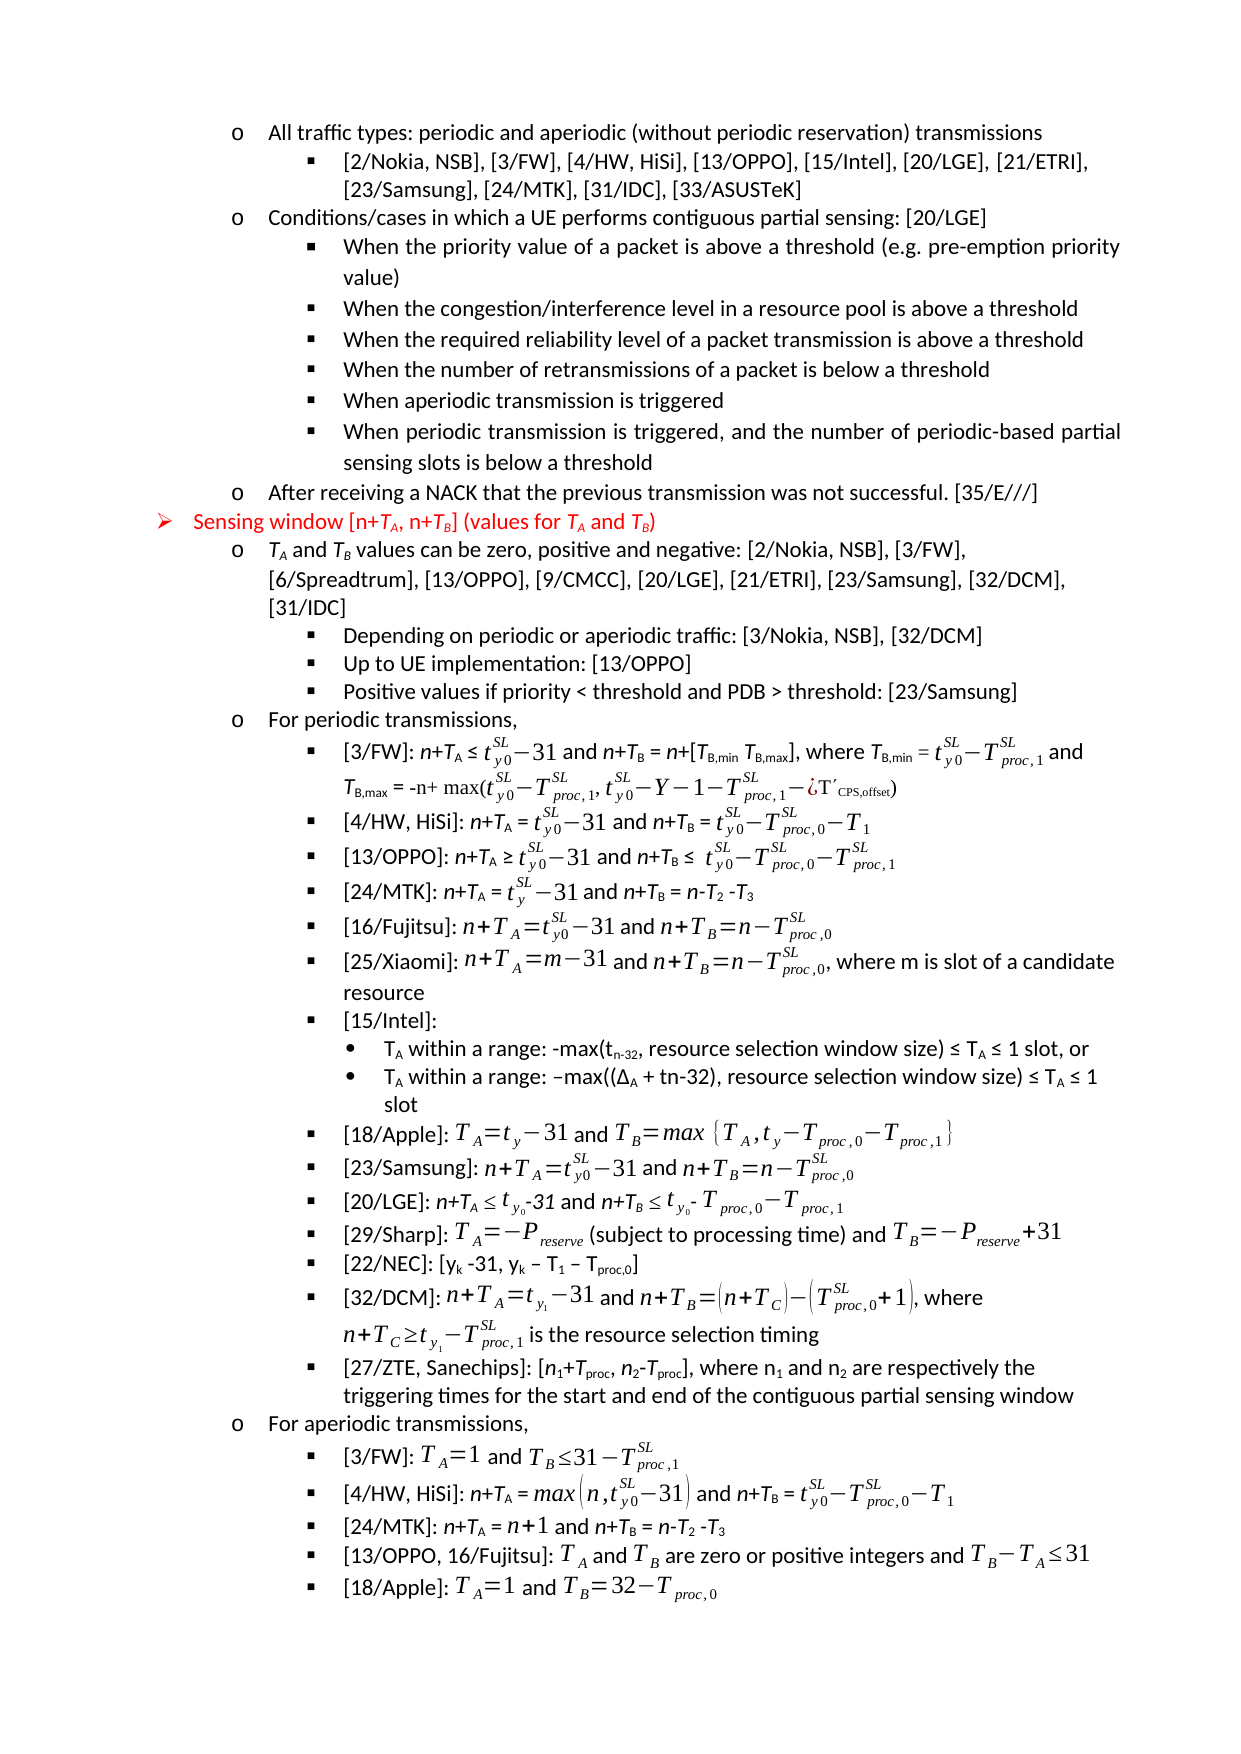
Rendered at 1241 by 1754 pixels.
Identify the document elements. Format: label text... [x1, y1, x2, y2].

list [24/MTK]: n+TA = and n+TB = n-T2 -T3 [306, 873, 1122, 908]
list When periodic transmission is triggered, and the number of periodic-based partial sensing slots is below a threshold [306, 417, 1122, 476]
list When the congestion/interference level in a resource pool is above a threshold [306, 294, 1122, 322]
list When the priority value of a packet is above a threshold (e.g. pre-emption priority value) [306, 232, 1122, 291]
list [18/Apple]: and [306, 1118, 1122, 1150]
list [22/NEC]: [yk -31, yk – T1 – Tproc,0] [306, 1249, 1122, 1277]
list [16/Fujitsu]: and [306, 908, 1122, 943]
list Positive values if priority < threshold and PDB > threshold: [23/Samsung] [306, 677, 1122, 705]
list [25/Xiaomi]: and , where m is slot of a candidate resource [306, 943, 1122, 1006]
list [4/HW, HiSi]: n+TA = and n+TB = [306, 1473, 1122, 1512]
list [13/OPPO, 16/Fujitsu]: and are zero or positive integers and [306, 1540, 1122, 1571]
list Up to UE implementation: [13/OPPO] [306, 649, 1122, 677]
list [2/Nokia, NSB], [3/FW], [4/HW, HiSi], [13/OPPO], [15/Intel], [20/LGE], [21/ETRI], [23/Samsung], [24/MTK], [31/IDC], [33/ASUSTeK] [306, 147, 1122, 203]
list [4/HW, HiSi]: n+TA = and n+TB = [306, 804, 1122, 839]
list [29/Sharp]: (subject to processing time) and [306, 1218, 1122, 1249]
list [18/Apple]: and [306, 1571, 1122, 1603]
list TA and TB values can be zero, positive and negative: [2/Nokia, NSB], [3/FW], [6/Spreadtrum], [13/OPPO], [9/CMCC], [20/LGE], [21/ETRI], [23/Samsung], [32/DCM], [31/IDC] [231, 536, 1122, 621]
list [15/Intel]: [306, 1006, 1122, 1034]
list When the required reliability level of a packet transmission is above a threshold [306, 325, 1122, 353]
list Conditions/cases in which a UE performs contiguous partial sensing: [20/LGE] [231, 203, 1122, 232]
list After receiving a NACK that the previous transmission was not successful. [35/E///] [231, 478, 1122, 507]
list For aperiodic transmissions, [231, 1409, 1122, 1438]
list TA within a range: -max(tn-32, resource selection window size) ≤ TA ≤ 1 slot, or [346, 1034, 1122, 1062]
list TA within a range: –max((∆A + tn-32), resource selection window size) ≤ TA ≤ 1 slot [346, 1062, 1122, 1118]
list Sensing window [n+TA, n+TB] (values for TA and TB) [156, 507, 1122, 536]
list For periodic transmissions, [231, 705, 1122, 734]
list All traffic types: periodic and aperiodic (without periodic reservation) transmissions [231, 118, 1122, 147]
list [23/Samsung]: and [306, 1150, 1122, 1184]
list Depending on periodic or aperiodic traffic: [3/Nokia, NSB], [32/DCM] [306, 621, 1122, 649]
list [3/FW]: n+TA ≤ and n+TB = n+[TB,min TB,max], where TB,min = and TB,max = -n+ max(, TCPS,offset) [306, 734, 1122, 804]
list [3/FW]: and [306, 1438, 1122, 1473]
list [24/MTK]: n+TA = and n+TB = n-T2 -T3 [306, 1512, 1122, 1540]
list [20/LGE]: n+TA ≤ -31 and n+TB ≤ - [306, 1184, 1122, 1218]
list [13/OPPO]: n+TA ≥ and n+TB ≤ [306, 839, 1122, 873]
list [27/ZTE, Sanechips]: [n1+Tproc, n2-Tproc], where n1 and n2 are respectively the triggering times for the start and end of the contiguous partial sensing window [306, 1353, 1122, 1409]
list When the number of retransmissions of a packet is below a threshold [306, 355, 1122, 383]
list [32/DCM]: and , where is the resource selection timing [306, 1277, 1122, 1353]
list When aperiodic transmission is triggered [306, 386, 1122, 414]
